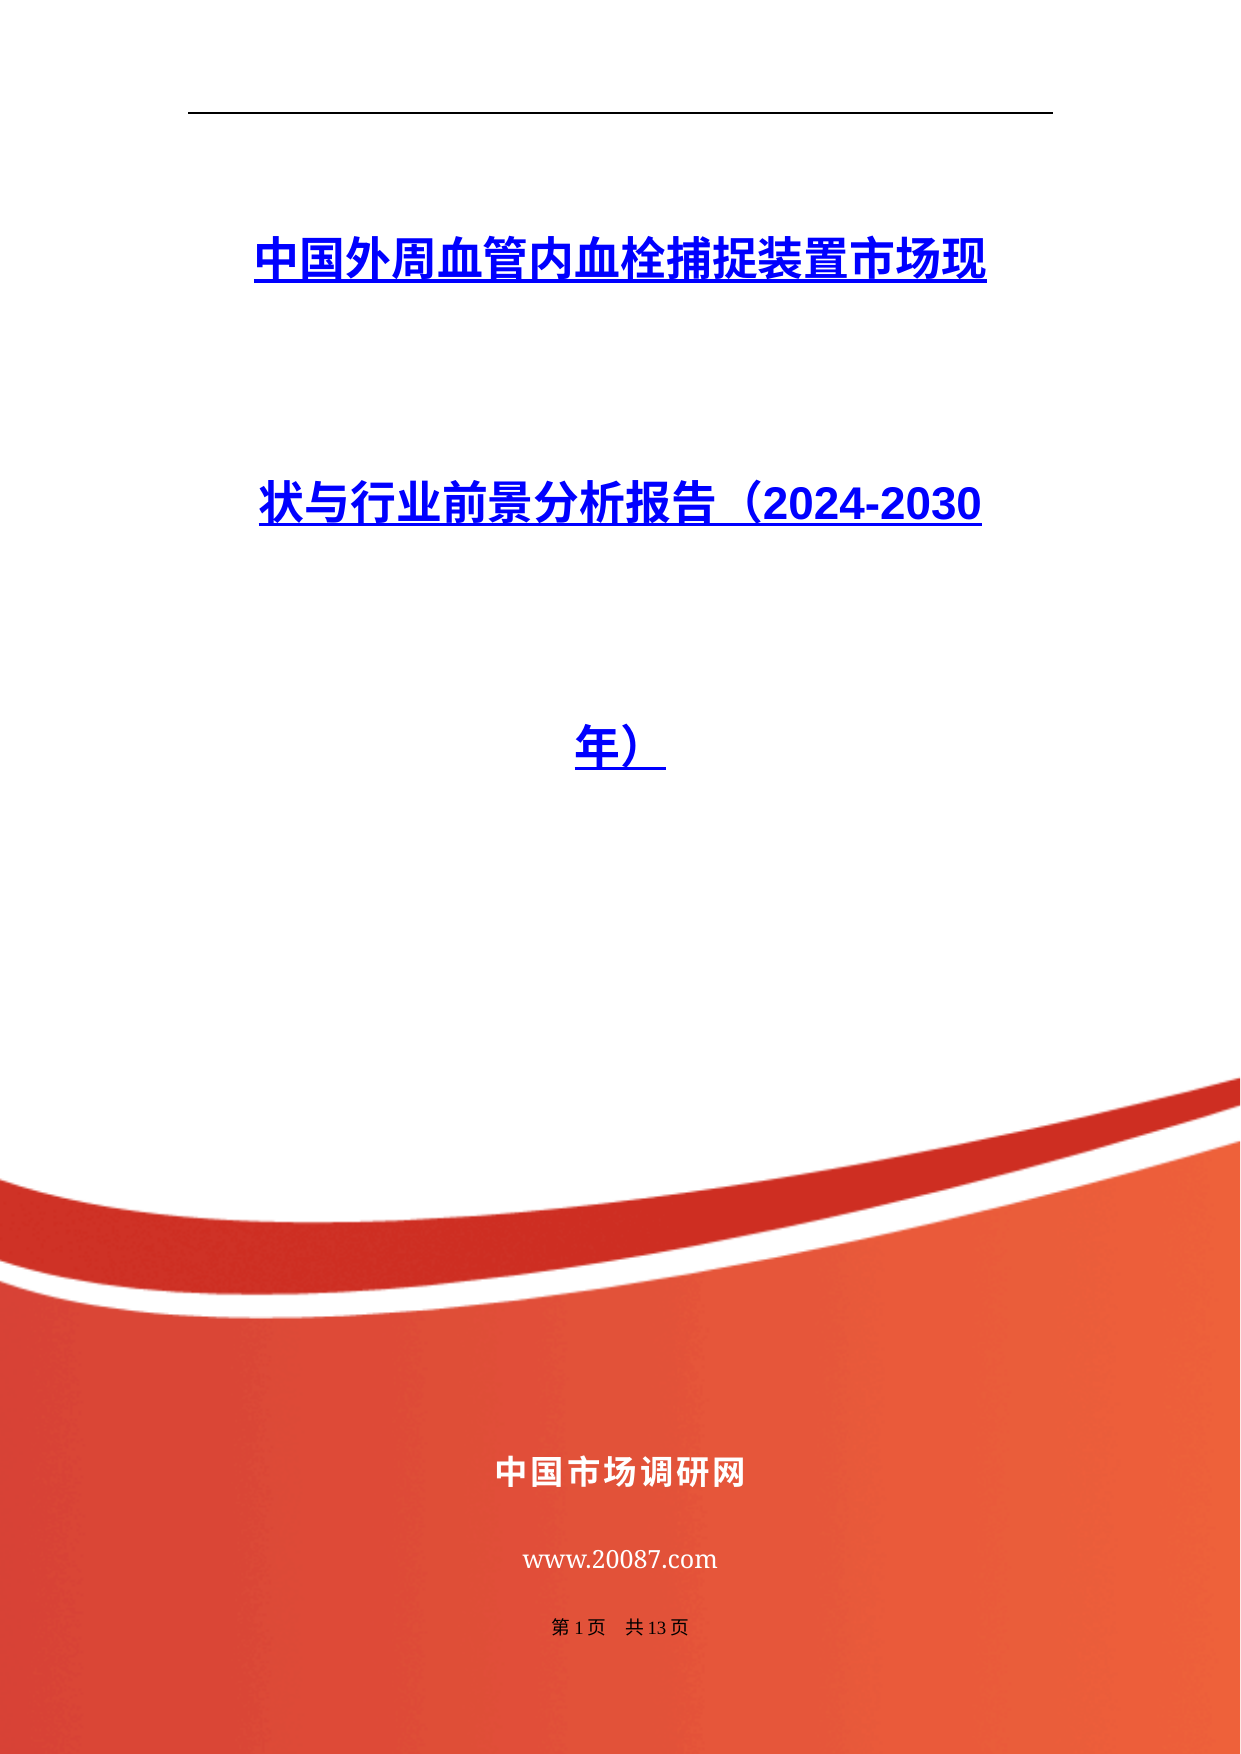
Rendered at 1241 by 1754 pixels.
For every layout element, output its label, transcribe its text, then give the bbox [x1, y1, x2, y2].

subtitle 中国市场调研网 [187, 1437, 1053, 1502]
table_header 中国外周血管内血栓捕捉装置市场现状与行业前景分析报告（2024-2030年） [188, 207, 1053, 871]
picture [0, 1006, 1241, 1754]
text www.20087.com [187, 1526, 1053, 1591]
